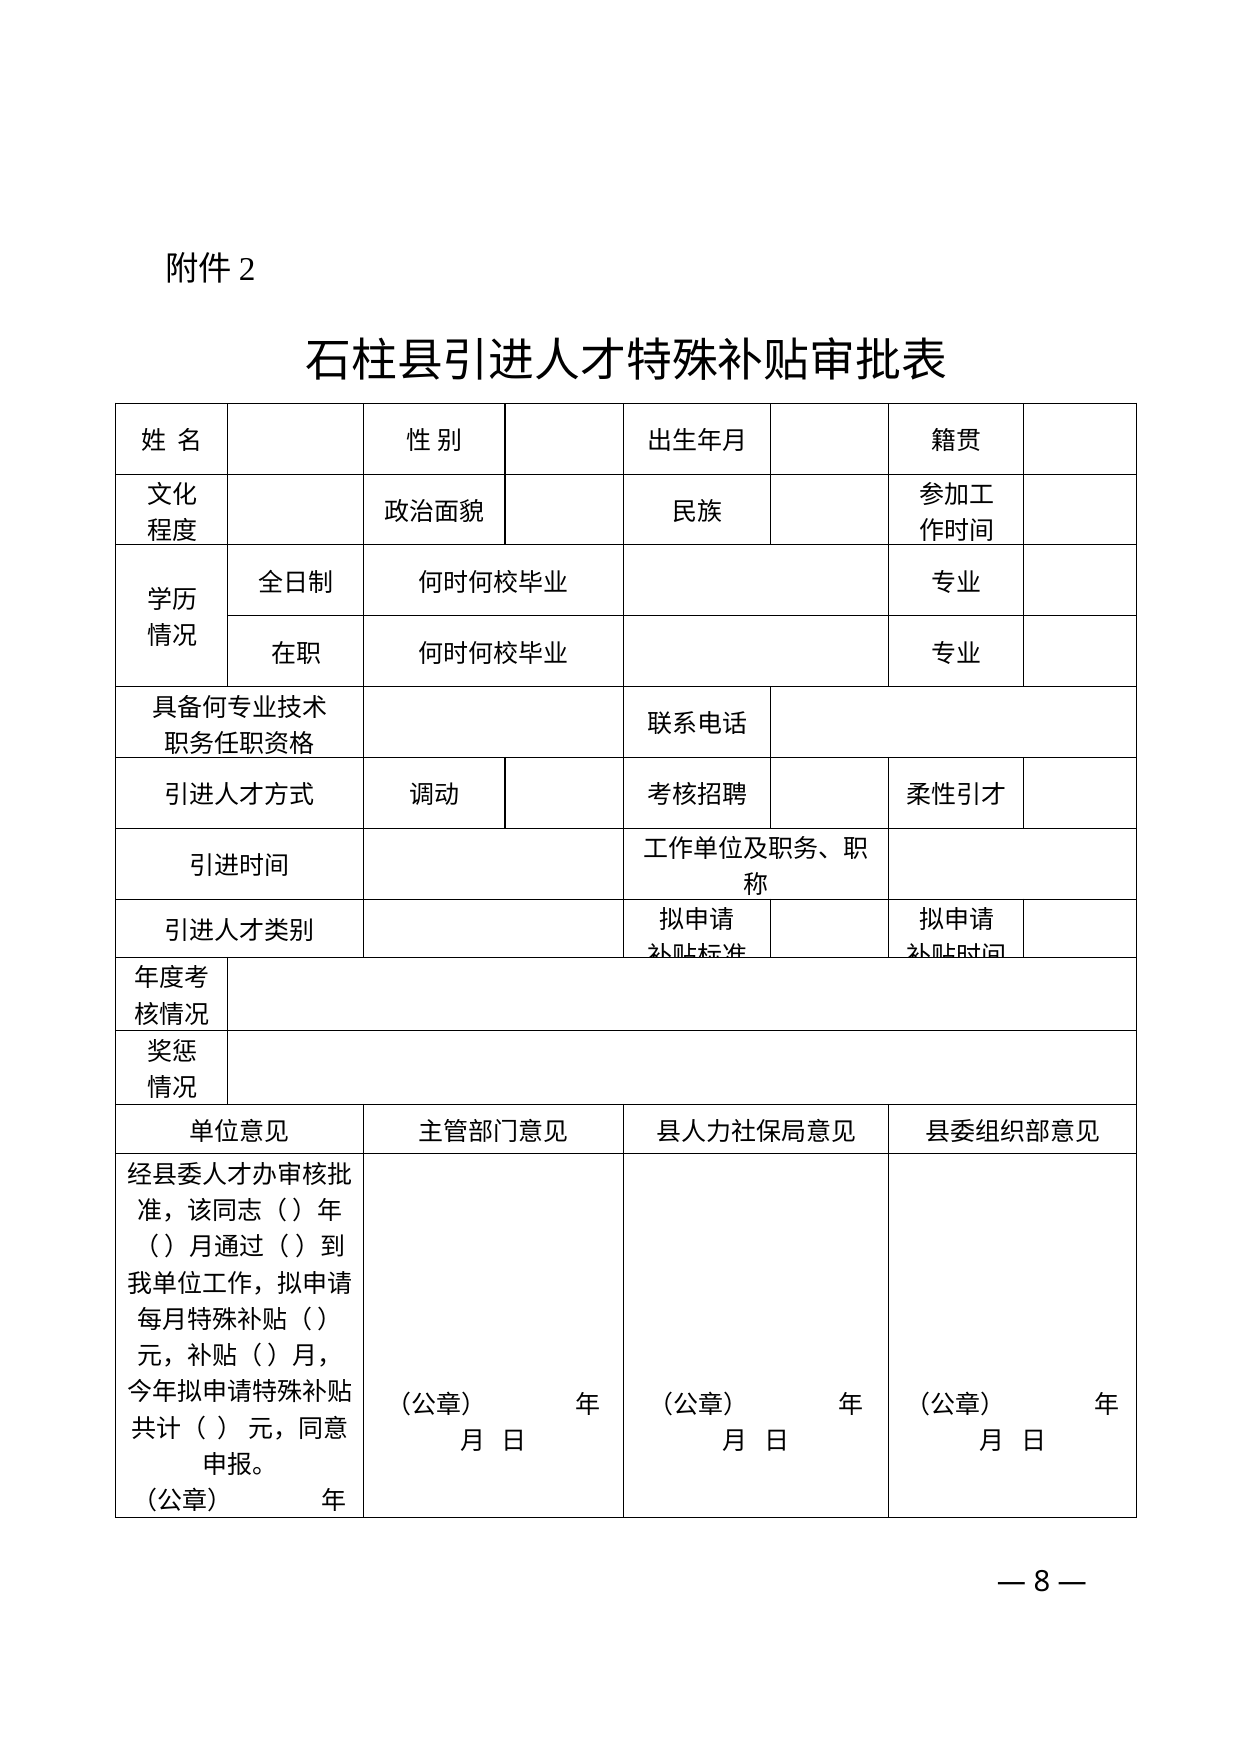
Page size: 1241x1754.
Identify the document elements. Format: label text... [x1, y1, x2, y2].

table_cell 主管部门意见 [364, 1105, 623, 1153]
table_cell [889, 829, 1136, 898]
table_cell 民族 [624, 475, 770, 544]
table_cell 何时何校毕业 [364, 616, 623, 686]
table_cell 政治面貌 [364, 475, 504, 544]
table_cell 调动 [364, 758, 504, 828]
table_cell [771, 475, 888, 544]
table_cell 拟申请 补贴标准 [624, 900, 770, 957]
table_cell [364, 829, 623, 898]
table_cell 考核招聘 [624, 758, 770, 828]
table_cell 专业 [889, 616, 1023, 686]
table_header [1024, 404, 1136, 473]
table_cell 引进时间 [116, 829, 363, 898]
table_cell [1024, 758, 1136, 828]
table_cell 学历 情况 [116, 545, 227, 686]
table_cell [116, 1154, 363, 1517]
table_cell [771, 687, 1136, 757]
text 石柱县引进人才特殊补贴审批表 [165, 311, 1087, 403]
table_cell 县委组织部意见 [889, 1105, 1136, 1153]
table_cell [771, 900, 888, 957]
table_cell 专业 [889, 545, 1023, 615]
table_cell [771, 758, 888, 828]
table_cell 在职 [228, 616, 363, 686]
table_cell 年度考核情况 [116, 958, 227, 1030]
table_cell [228, 1031, 1136, 1104]
table_header 性 别 [364, 404, 504, 473]
table_cell 引进人才类别 [116, 900, 363, 957]
table_header [506, 404, 623, 473]
table_cell （公章） 年 月 日 [364, 1154, 623, 1517]
table_cell （公章） 年 月 日 [889, 1154, 1136, 1517]
table_cell [506, 758, 623, 828]
table_cell 单位意见 [116, 1105, 363, 1153]
table_cell [506, 475, 623, 544]
table_cell [228, 475, 363, 544]
table_cell [624, 545, 888, 615]
table_cell 拟申请 补贴时间 [889, 900, 1023, 957]
table_cell 文化 程度 [116, 475, 227, 544]
table_cell 参加工 作时间 [889, 475, 1023, 544]
table_cell 何时何校毕业 [364, 545, 623, 615]
table_cell [1024, 475, 1136, 544]
table_cell 引进人才方式 [116, 758, 363, 828]
table_cell 全日制 [228, 545, 363, 615]
table_cell [1024, 545, 1136, 615]
table_cell [1024, 900, 1136, 957]
table_header [228, 404, 363, 473]
table_cell （公章） 年 月 日 [624, 1154, 888, 1517]
table_header 姓 名 [116, 404, 227, 473]
table_cell 具备何专业技术 职务任职资格 [116, 687, 363, 757]
table_cell 工作单位及职务、职称 [624, 829, 888, 898]
table_header 籍贯 [889, 404, 1023, 473]
table_cell [364, 900, 623, 957]
table_cell [624, 616, 888, 686]
table_cell 联系电话 [624, 687, 770, 757]
table_cell 奖惩 情况 [116, 1031, 227, 1104]
table_cell 县人力社保局意见 [624, 1105, 888, 1153]
table_cell [1024, 616, 1136, 686]
table_header 出生年月 [624, 404, 770, 473]
table_cell 柔性引才 [889, 758, 1023, 828]
table_cell [228, 958, 1136, 1030]
table_header [771, 404, 888, 473]
text 附件2 [165, 220, 1087, 311]
table_cell [364, 687, 623, 757]
